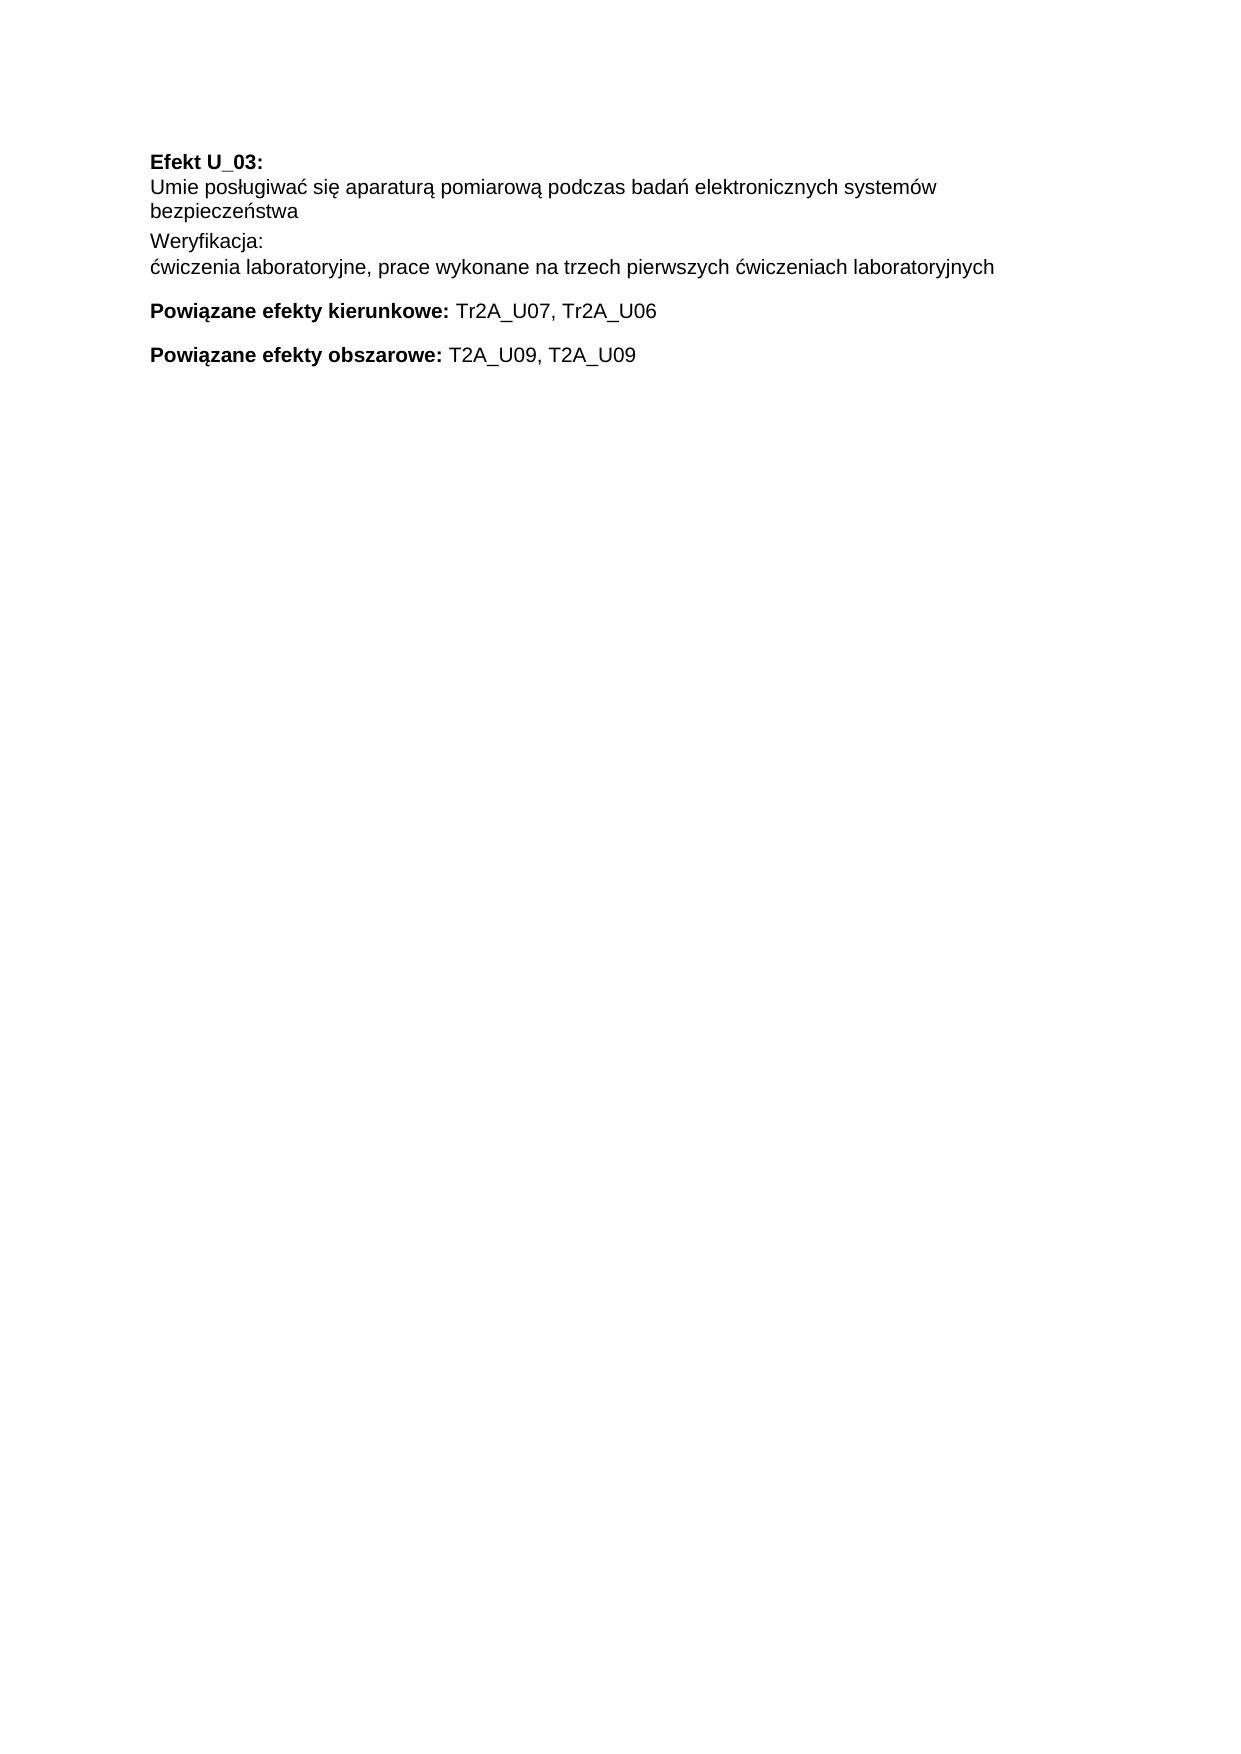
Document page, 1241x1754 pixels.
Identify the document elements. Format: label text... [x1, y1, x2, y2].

text Weryfikacja: [150, 229, 1090, 253]
text Powiązane efekty kierunkowe: Tr2A_U07, Tr2A_U06 [150, 299, 1090, 323]
text Umie posługiwać się aparaturą pomiarową podczas badań elektronicznych systemów bezpieczeństwa [150, 175, 1090, 223]
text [150, 255, 1090, 279]
text Efekt U_03: [150, 150, 1090, 174]
text Powiązane efekty obszarowe: T2A_U09, T2A_U09 [150, 343, 1090, 367]
